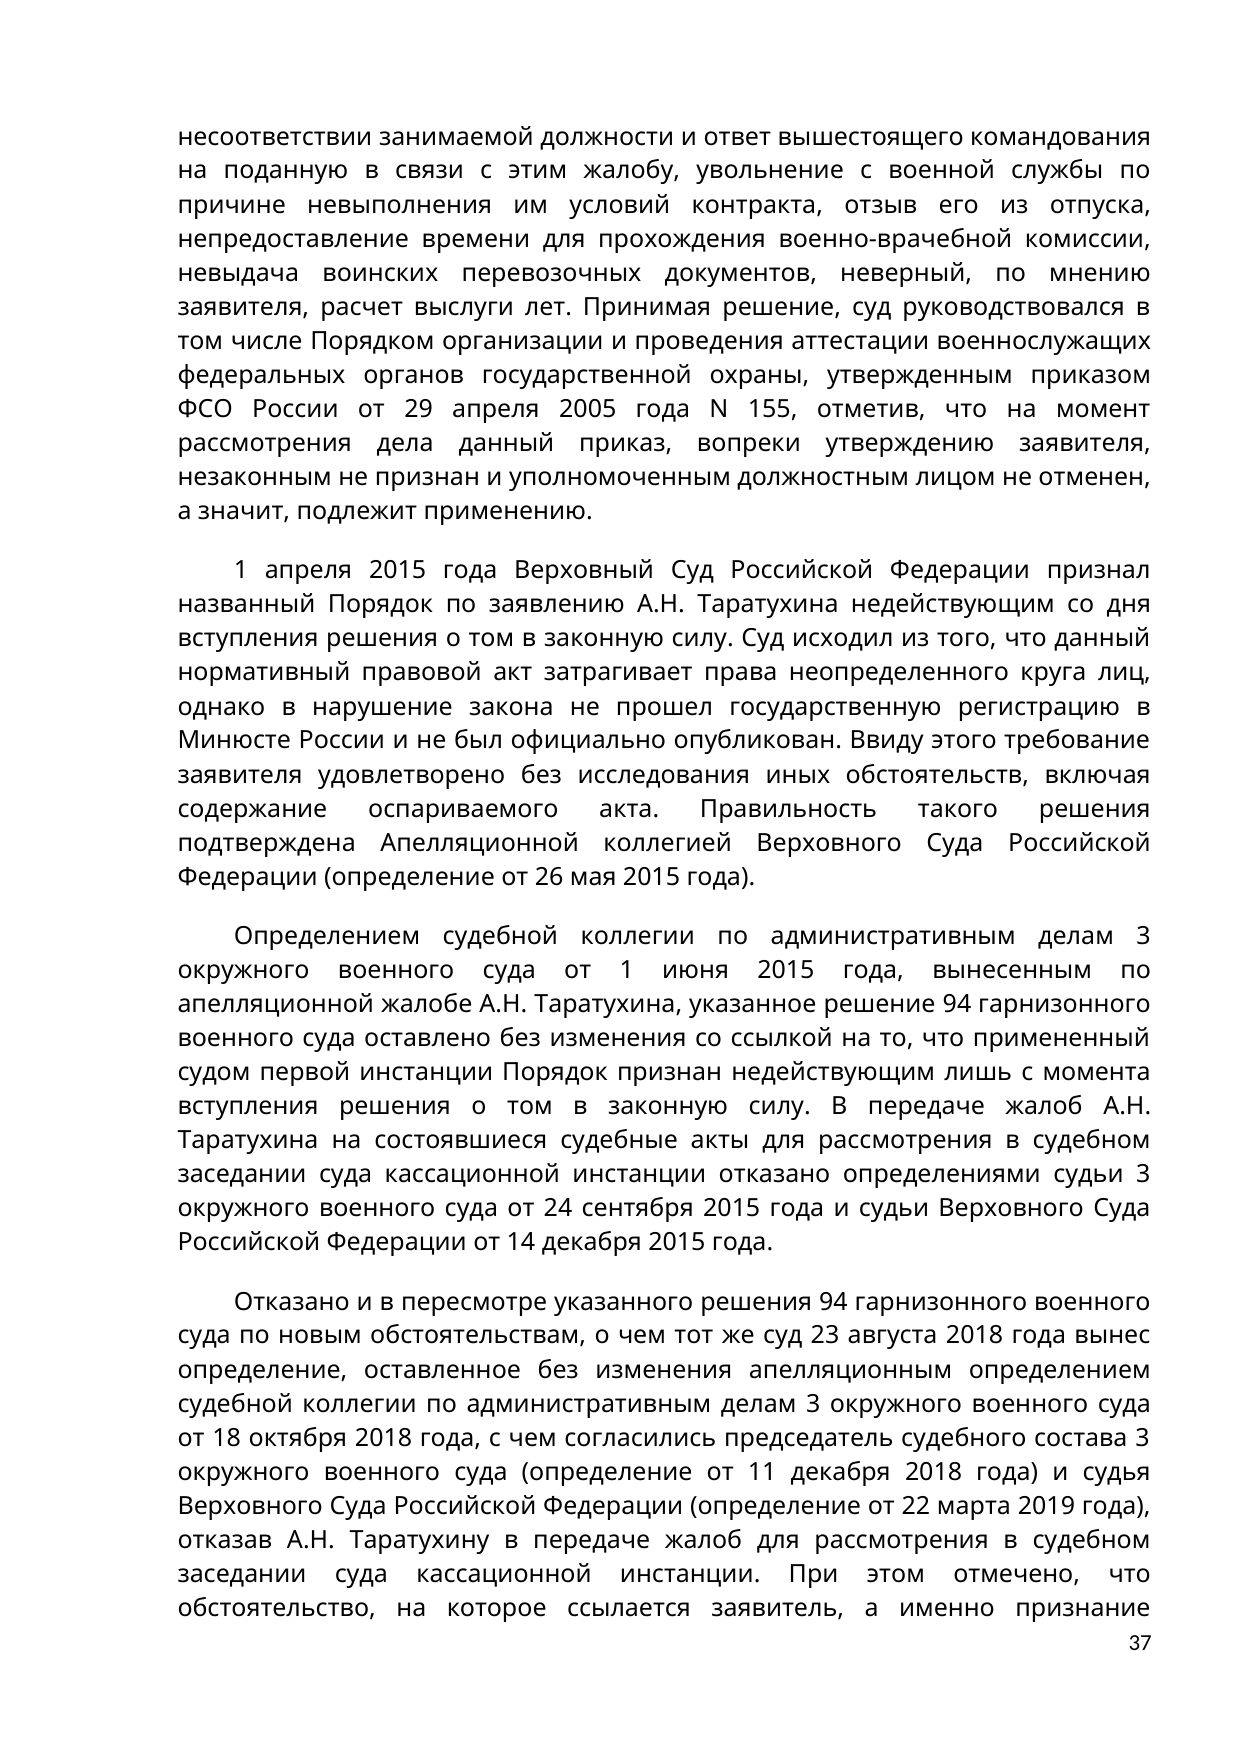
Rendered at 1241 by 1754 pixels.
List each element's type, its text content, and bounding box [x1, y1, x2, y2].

text Определением судебной коллегии по административным делам 3 окружного военного суда от 1 июня 2015 года, вынесенным по апелляционной жалобе А.Н. Таратухина, указанное решение 94 гарнизонного военного суда оставлено без изменения со ссылкой на то, что примененный судом первой инстанции Порядок признан недействующим лишь с момента вступления решения о том в законную силу. В передаче жалоб А.Н. Таратухина на состоявшиеся судебные акты для рассмотрения в судебном заседании суда кассационной инстанции отказано определениями судьи 3 окружного военного суда от 24 сентября 2015 года и судьи Верховного Суда Российской Федерации от 14 декабря 2015 года. [177, 917, 1152, 1258]
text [177, 118, 1152, 527]
text 1 апреля 2015 года Верховный Суд Российской Федерации признал названный Порядок по заявлению А.Н. Таратухина недействующим со дня вступления решения о том в законную силу. Суд исходил из того, что данный нормативный правовой акт затрагивает права неопределенного круга лиц, однако в нарушение закона не прошел государственную регистрацию в Минюсте России и не был официально опубликован. Ввиду этого требование заявителя удовлетворено без исследования иных обстоятельств, включая содержание оспариваемого акта. Правильность такого решения подтверждена Апелляционной коллегией Верховного Суда Российской Федерации (определение от 26 мая 2015 года). [177, 552, 1152, 892]
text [177, 1283, 1152, 1624]
